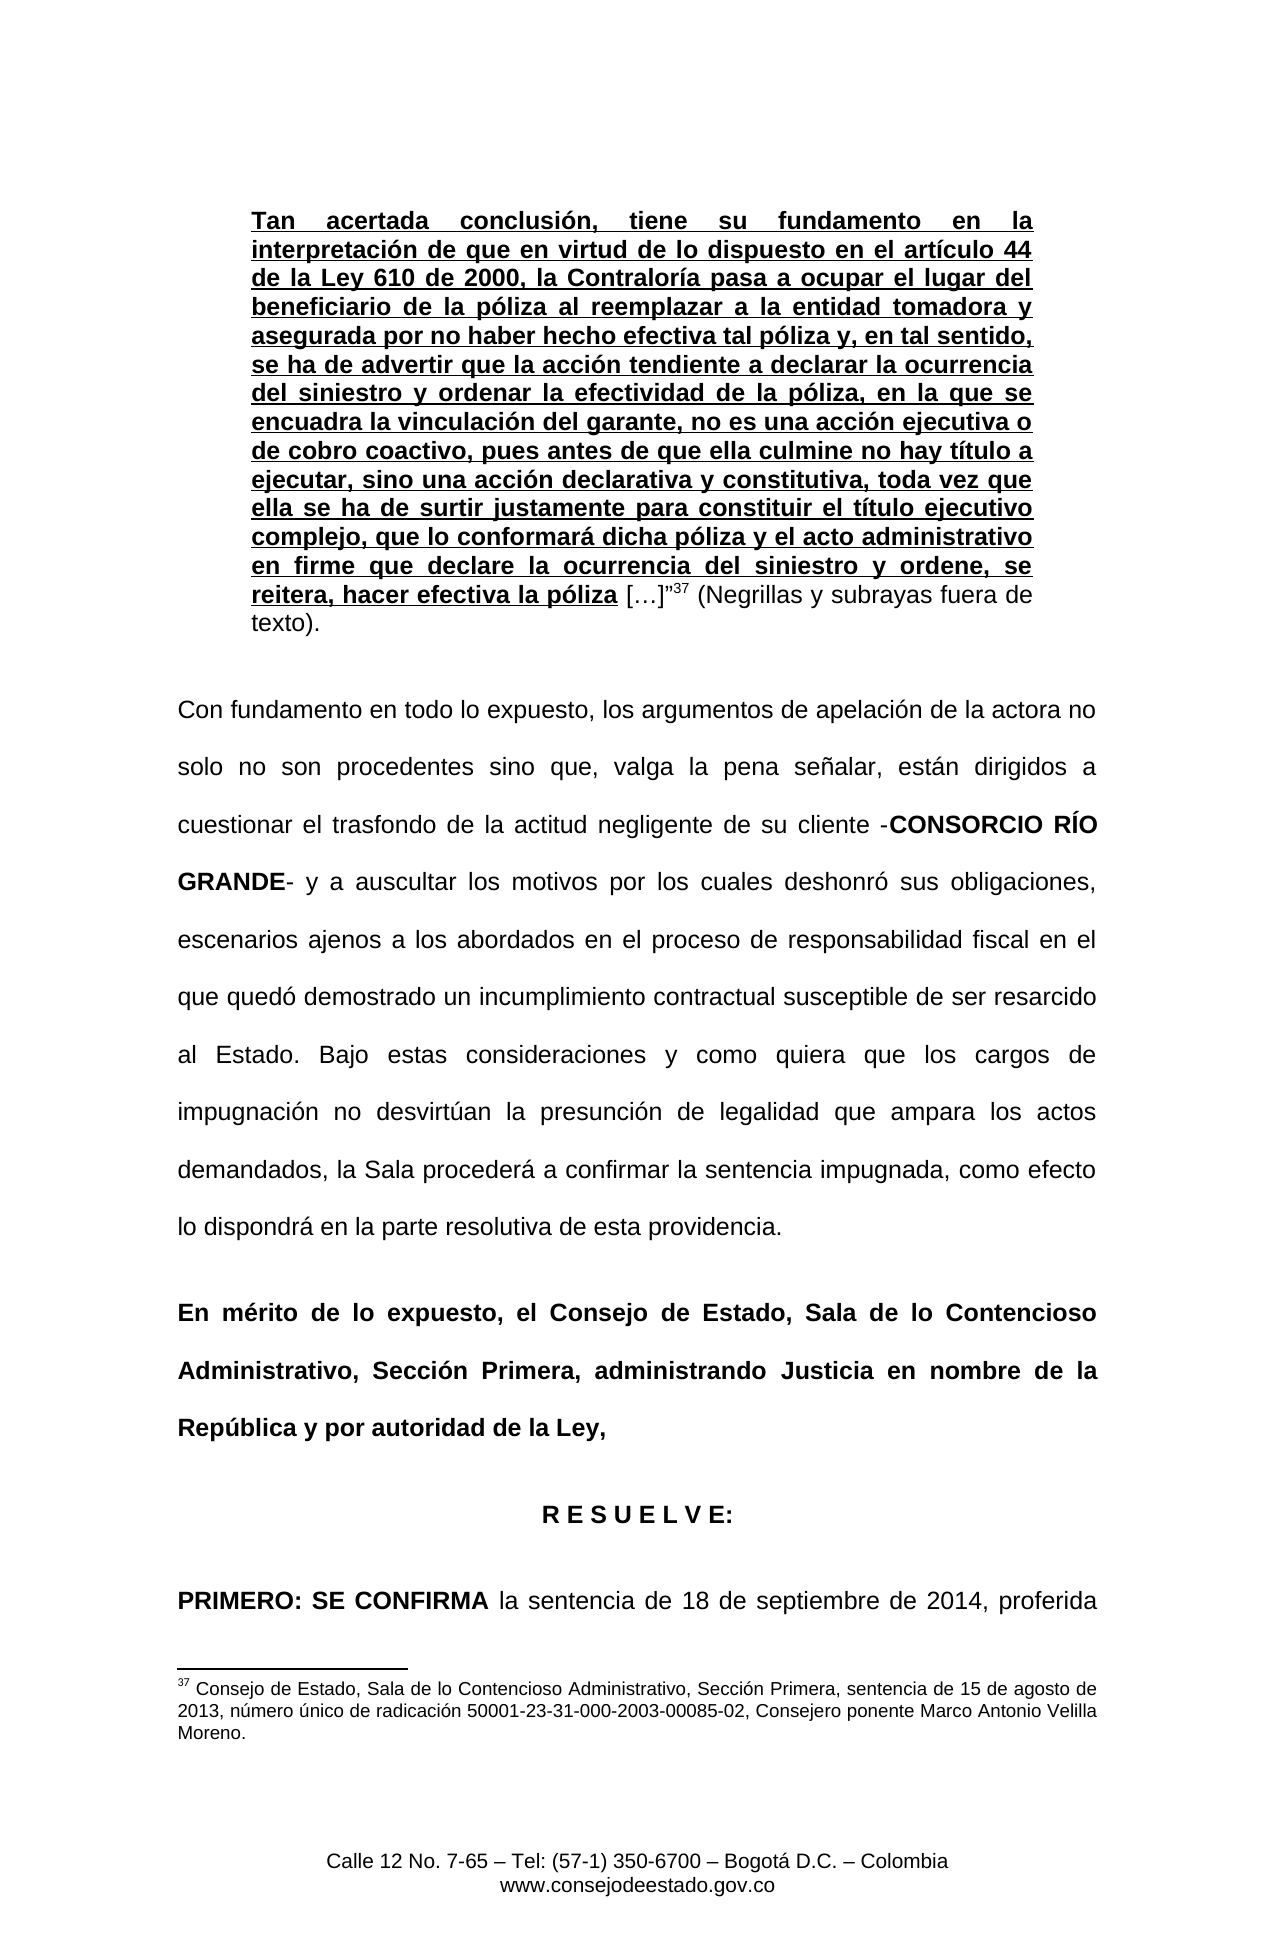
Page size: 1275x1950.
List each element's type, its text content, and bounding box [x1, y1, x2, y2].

text En mérito de lo expuesto, el Consejo de Estado, Sala de lo Contencioso Administrativo, Sección Primera, administrando Justicia en nombre de la República y por autoridad de la Ley, [177, 1298, 1098, 1442]
text R E S U E L V E: [177, 1500, 1098, 1528]
text Con fundamento en todo lo expuesto, los argumentos de apelación de la actora no solo no son procedentes sino que, valga la pena señalar, están dirigidos a cuestionar el trasfondo de la actitud negligente de su cliente -CONSORCIO RÍO GRANDE- y a auscultar los motivos por los cuales deshonró sus obligaciones, escenarios ajenos a los abordados en el proceso de responsabilidad fiscal en el que quedó demostrado un incumplimiento contractual susceptible de ser resarcido al Estado. Bajo estas consideraciones y como quiera que los cargos de impugnación no desvirtúan la presunción de legalidad que ampara los actos demandados, la Sala procederá a confirmar la sentencia impugnada, como efecto lo dispondrá en la parte resolutiva de esta providencia. [177, 695, 1098, 1241]
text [177, 1586, 1098, 1615]
